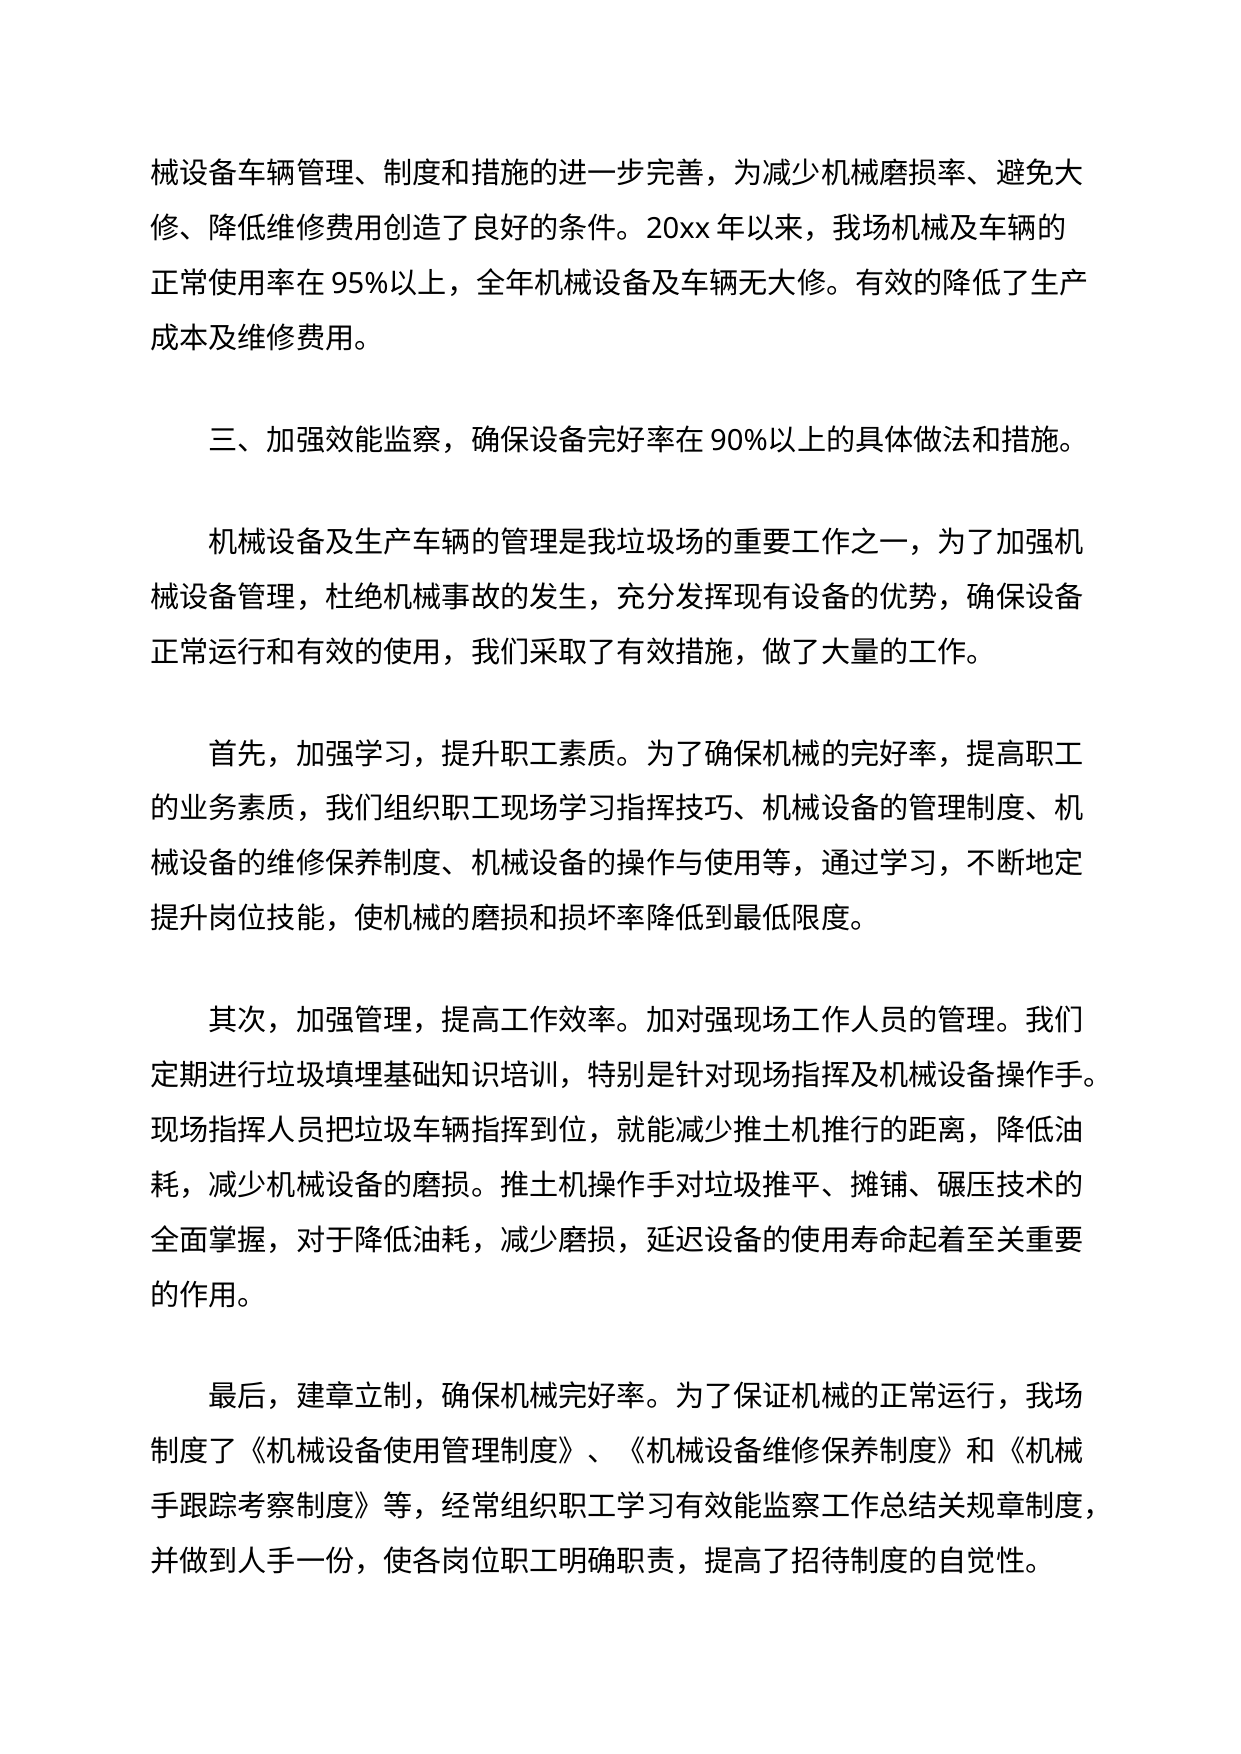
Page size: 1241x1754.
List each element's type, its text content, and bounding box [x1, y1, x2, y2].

text 其次，加强管理，提高工作效率。加对强现场工作人员的管理。我们定期进行垃圾填埋基础知识培训，特别是针对现场指挥及机械设备操作手。现场指挥人员把垃圾车辆指挥到位，就能减少推土机推行的距离，降低油耗，减少机械设备的磨损。推土机操作手对垃圾推平、摊铺、碾压技术的全面掌握，对于降低油耗，减少磨损，延迟设备的使用寿命起着至关重要的作用。 [150, 997, 1090, 1313]
text 机械设备及生产车辆的管理是我垃圾场的重要工作之一，为了加强机械设备管理，杜绝机械事故的发生，充分发挥现有设备的优势，确保设备正常运行和有效的使用，我们采取了有效措施，做了大量的工作。 [150, 519, 1090, 671]
text 三、加强效能监察，确保设备完好率在90%以上的具体做法和措施。 [150, 417, 1090, 459]
text 首先，加强学习，提升职工素质。为了确保机械的完好率，提高职工的业务素质，我们组织职工现场学习指挥技巧、机械设备的管理制度、机械设备的维修保养制度、机械设备的操作与使用等，通过学习，不断地定提升岗位技能，使机械的磨损和损坏率降低到最低限度。 [150, 730, 1090, 937]
text 最后，建章立制，确保机械完好率。为了保证机械的正常运行，我场制度了《机械设备使用管理制度》、《机械设备维修保养制度》和《机械手跟踪考察制度》等，经常组织职工学习有效能监察工作总结关规章制度，并做到人手一份，使各岗位职工明确职责，提高了招待制度的自觉性。 [150, 1373, 1090, 1580]
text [150, 150, 1090, 357]
